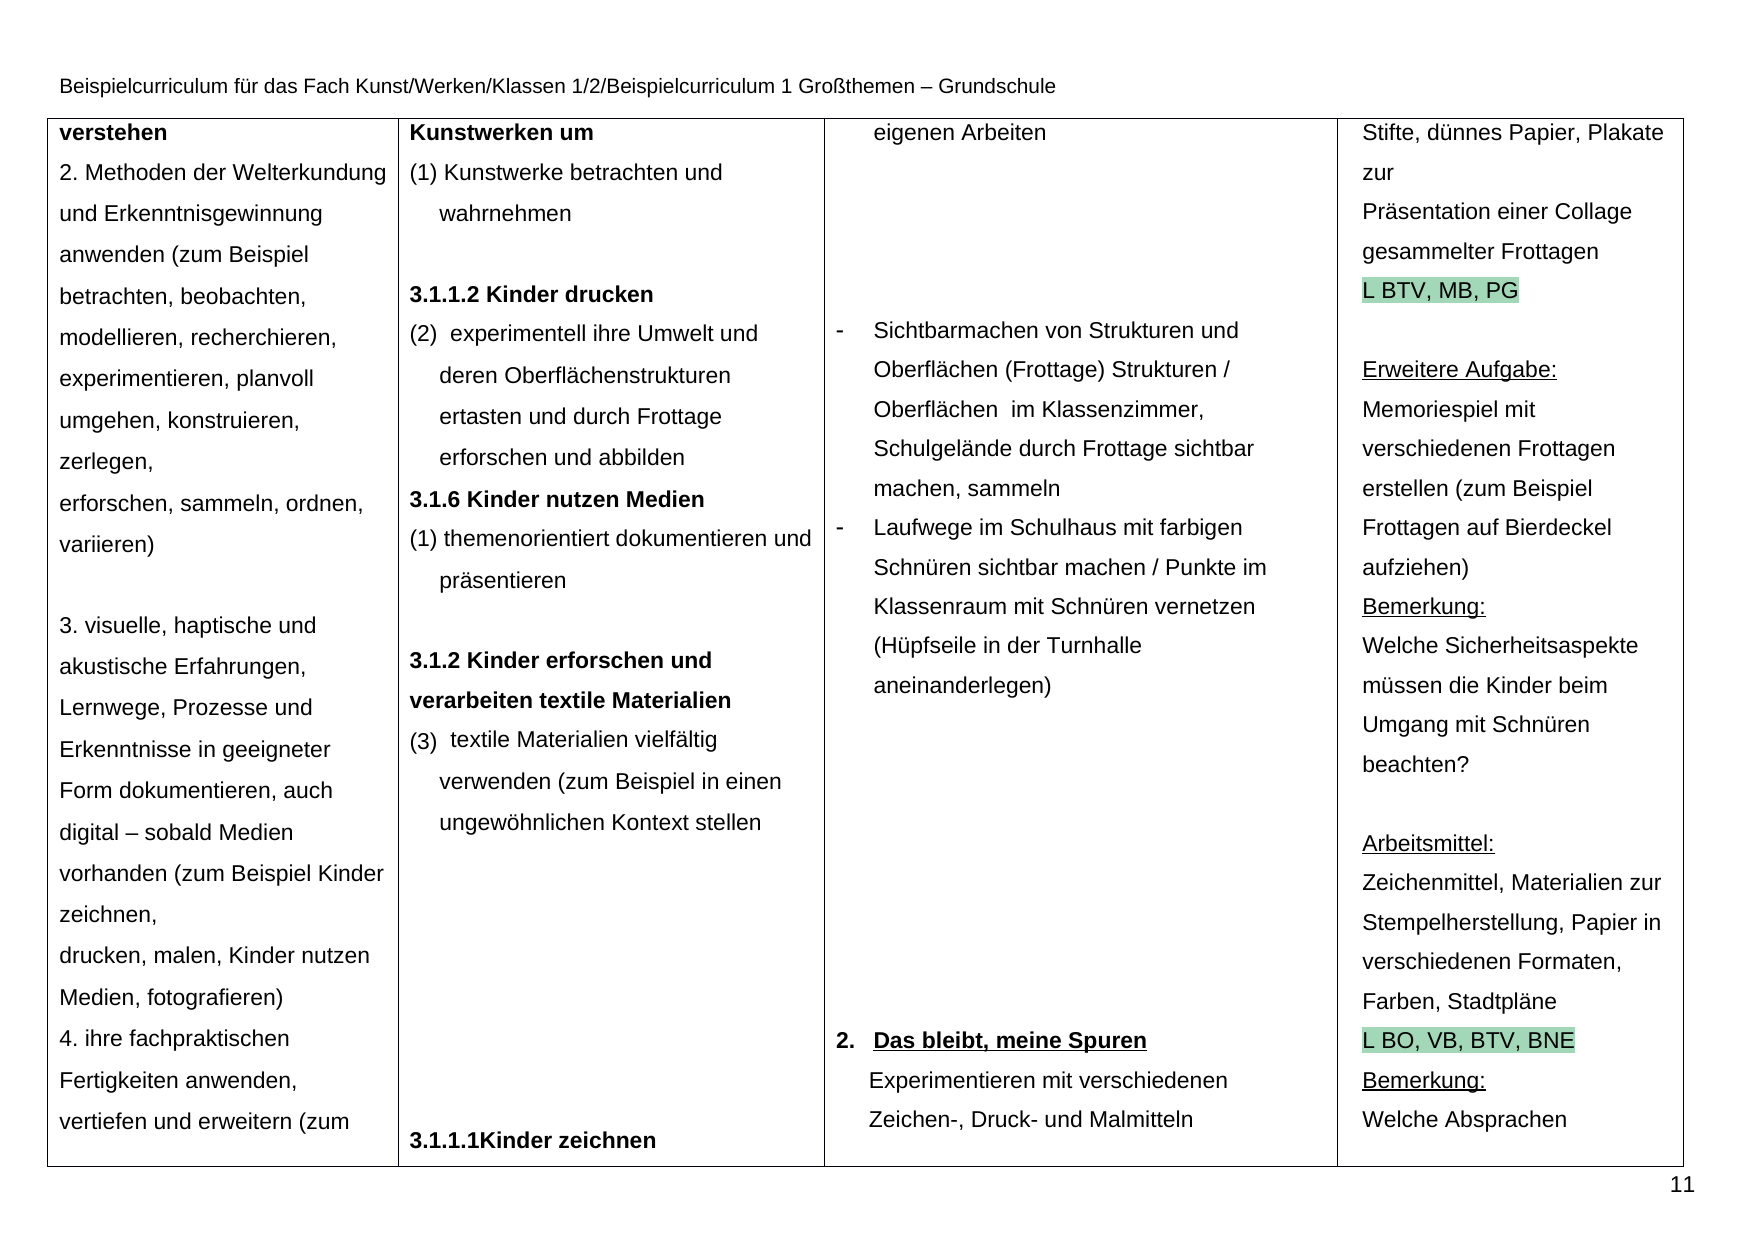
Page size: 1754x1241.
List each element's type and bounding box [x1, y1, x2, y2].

table_cell [48, 119, 398, 1166]
table_cell [399, 119, 824, 1166]
